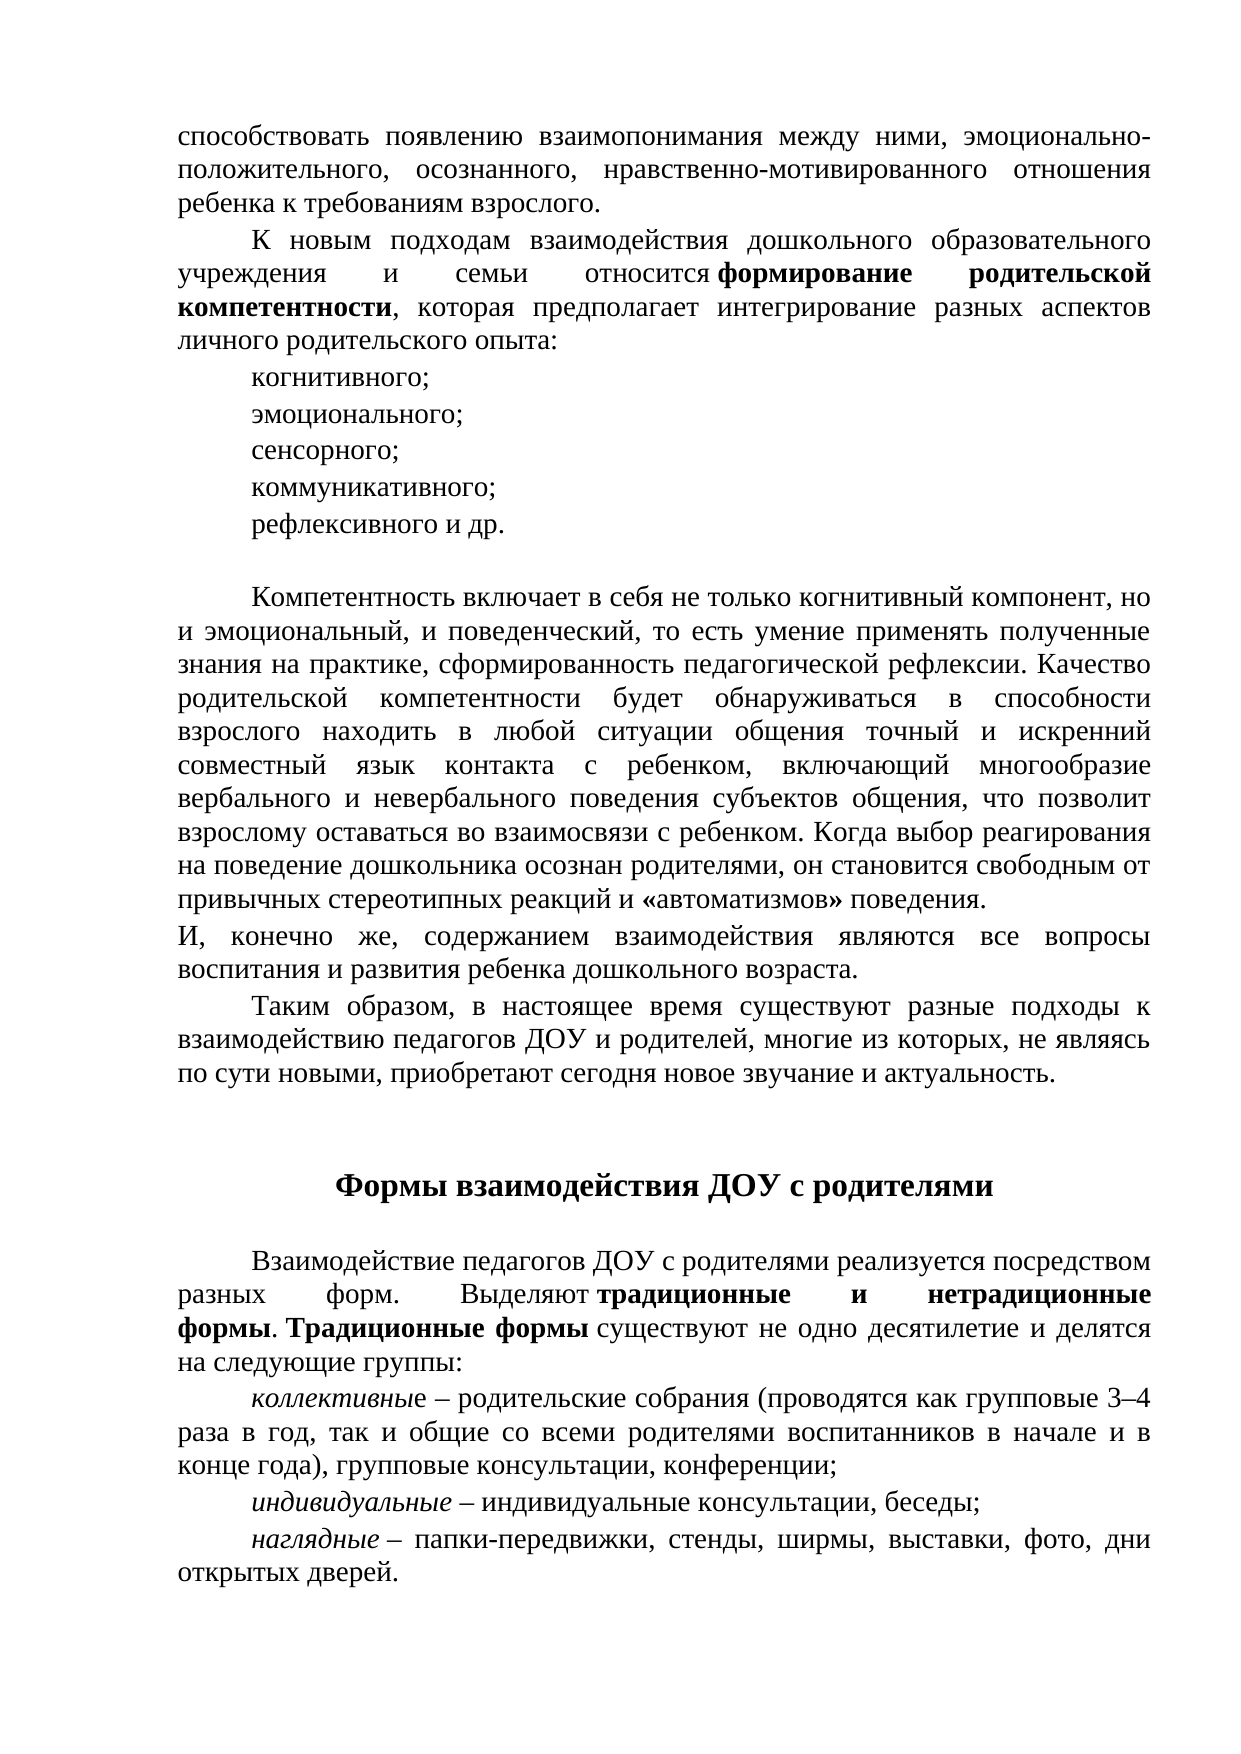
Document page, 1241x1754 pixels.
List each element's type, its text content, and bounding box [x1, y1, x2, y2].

text Компетентность включает в себя не только когнитивный компонент, но и эмоциональный, и поведенческий, то есть умение применять полученные знания на практике, сформированность педагогической рефлексии. Качество родительской компетентности будет обнаруживаться в способности взрослого находить в любой ситуации общения точный и искренний совместный язык контакта с ребенком, включающий многообразие вербального и невербального поведения субъектов общения, что позволит взрослому оставаться во взаимосвязи с ребенком. Когда выбор реагирования на поведение дошкольника осознан родителями, он становится свободным от привычных стереотипных реакций и «автоматизмов» поведения. [177, 579, 1152, 914]
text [177, 118, 1152, 219]
text коммуникативного; [177, 469, 1152, 503]
text индивидуальные – индивидуальные консультации, беседы; [177, 1484, 1152, 1518]
text К новым подходам взаимодействия дошкольного образовательного учреждения и семьи относится формирование родительской компетентности, которая предполагает интегрирование разных аспектов личного родительского опыта: [177, 222, 1152, 356]
text рефлексивного и др. [177, 506, 1152, 539]
text наглядные – папки-передвижки, стенды, ширмы, выставки, фото, дни открытых дверей. [177, 1521, 1152, 1588]
text Взаимодействие педагогов ДОУ с родителями реализуется посредством разных форм. Выделяют традиционные и нетрадиционные формы. Традиционные формы существуют не одно десятилетие и делятся на следующие группы: [177, 1243, 1152, 1377]
text эмоционального; [177, 396, 1152, 429]
text когнитивного; [177, 359, 1152, 393]
text Таким образом, в настоящее время существуют разные подходы к взаимодействию педагогов ДОУ и родителей, многие из которых, не являясь по сути новыми, приобретают сегодня новое звучание и актуальность. [177, 988, 1152, 1088]
text Формы взаимодействия ДОУ с родителями [177, 1165, 1152, 1203]
text сенсорного; [177, 432, 1152, 466]
text И, конечно же, содержанием взаимодействия являются все вопросы воспитания и развития ребенка дошкольного возраста. [177, 918, 1152, 985]
text коллективные – родительские собрания (проводятся как групповые 3–4 раза в год, так и общие со всеми родителями воспитанников в начале и в конце года), групповые консультации, конференции; [177, 1380, 1152, 1481]
